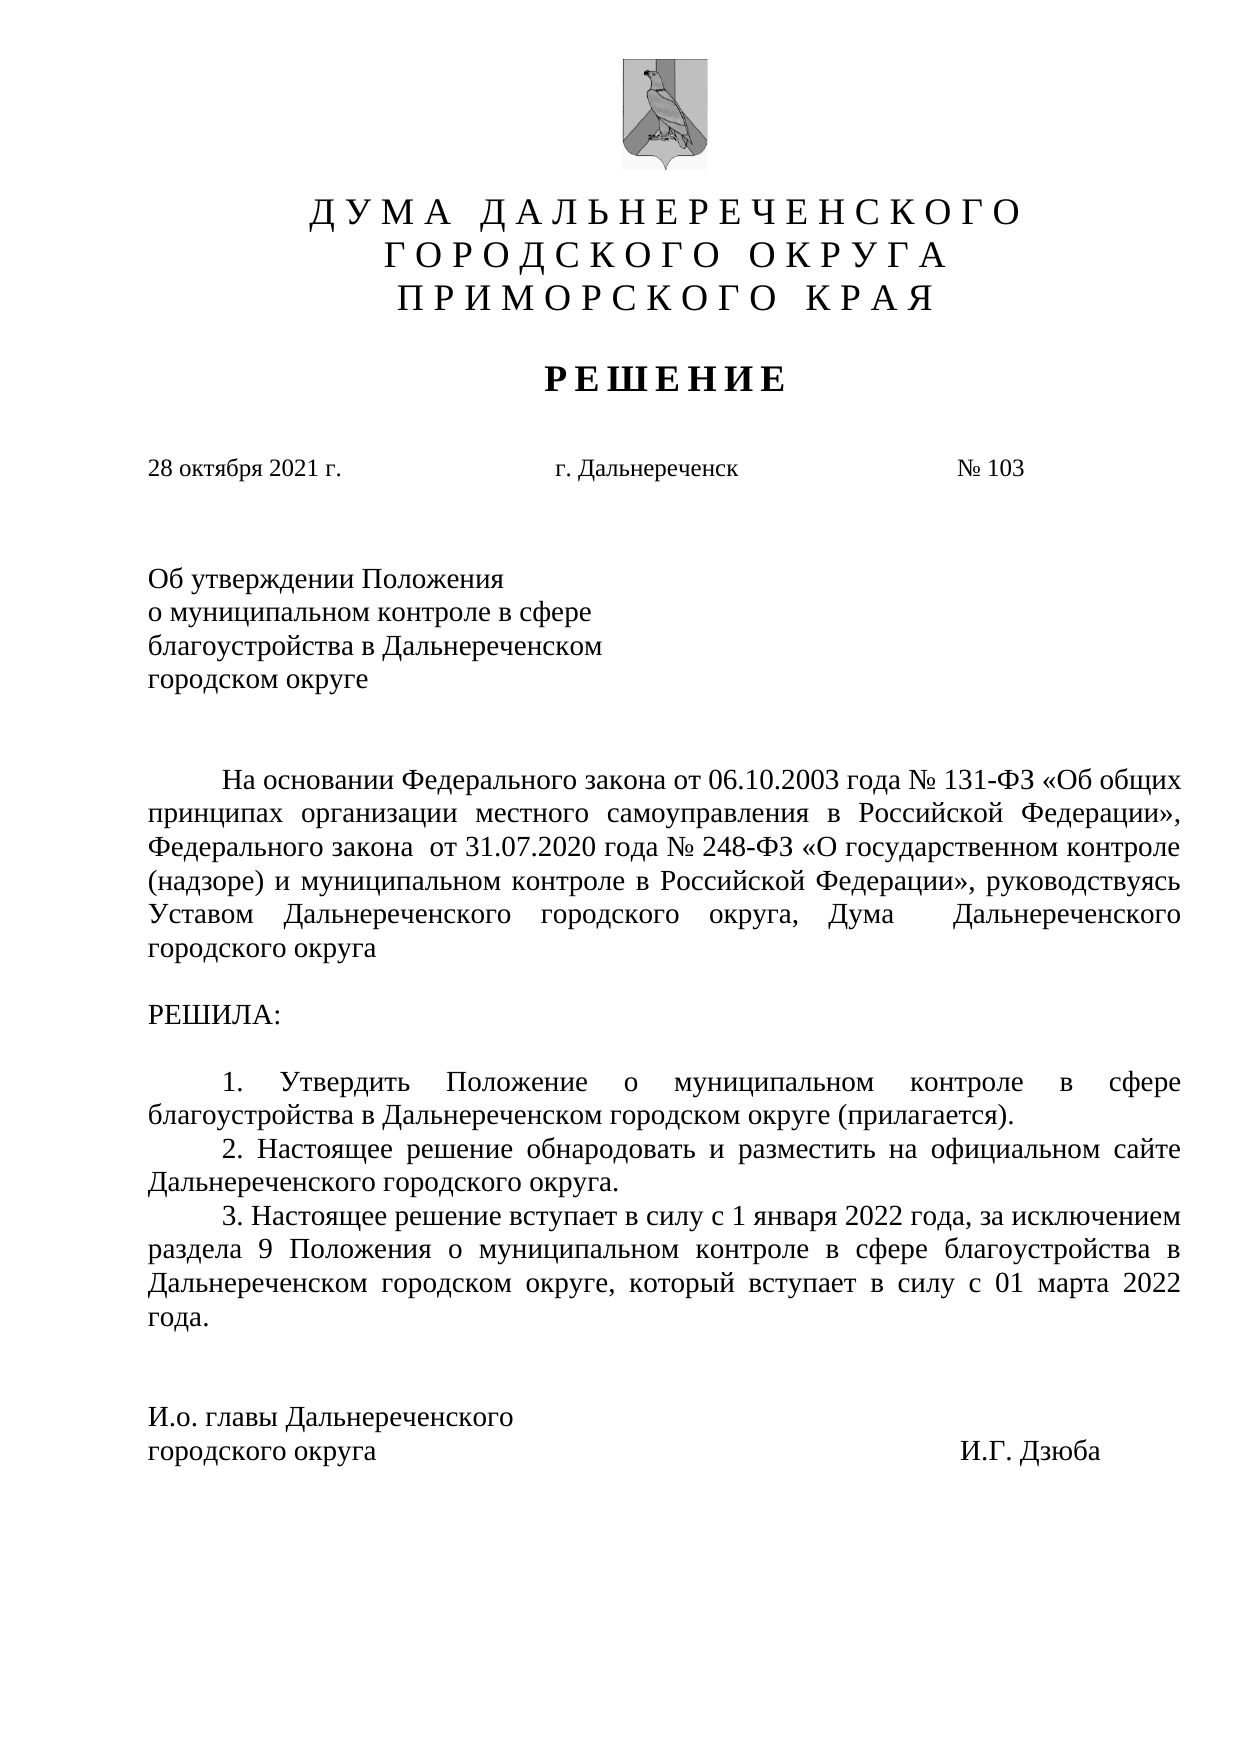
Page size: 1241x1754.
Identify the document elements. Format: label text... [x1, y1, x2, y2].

text Об утверждении Положения [148, 561, 1182, 594]
text 28 октября 2021 г. г. Дальнереченск № 103 [148, 453, 1182, 482]
text РЕШЕНИЕ [148, 357, 1182, 400]
text 3. Настоящее решение вступает в силу с 1 января 2022 года, за исключением раздела 9 Положения о муниципальном контроле в сфере благоустройства в Дальнереченском городском округе, который вступает в силу с 01 марта 2022 года. [148, 1198, 1182, 1332]
text 2. Настоящее решение обнародовать и разместить на официальном сайте Дальнереченского городского округа. [148, 1131, 1182, 1198]
text благоустройства в Дальнереченском [148, 628, 1182, 661]
text городского округа И.Г. Дзюба [148, 1433, 1182, 1466]
text И.о. главы Дальнереченского [148, 1399, 1182, 1433]
picture [622, 59, 708, 170]
text ДУМА ДАЛЬНЕРЕЧЕНСКОГО [148, 189, 1182, 232]
text городском округе [148, 661, 1182, 695]
text РЕШИЛА: [148, 997, 1182, 1030]
text ПРИМОРСКОГО КРАЯ [148, 275, 1182, 318]
text о муниципальном контроле в сфере [148, 594, 1182, 628]
text На основании Федерального закона от 06.10.2003 года № 131-ФЗ «Об общих принципах организации местного самоуправления в Российской Федерации», Федерального закона от 31.07.2020 года № 248-ФЗ «О государственном контроле (надзоре) и муниципальном контроле в Российской Федерации», руководствуясь Уставом Дальнереченского городского округа, Дума Дальнереченского городского округа [148, 762, 1182, 963]
text ГОРОДСКОГО ОКРУГА [148, 232, 1182, 275]
text 1. Утвердить Положение о муниципальном контроле в сфере благоустройства в Дальнереченском городском округе (прилагается). [148, 1064, 1182, 1131]
